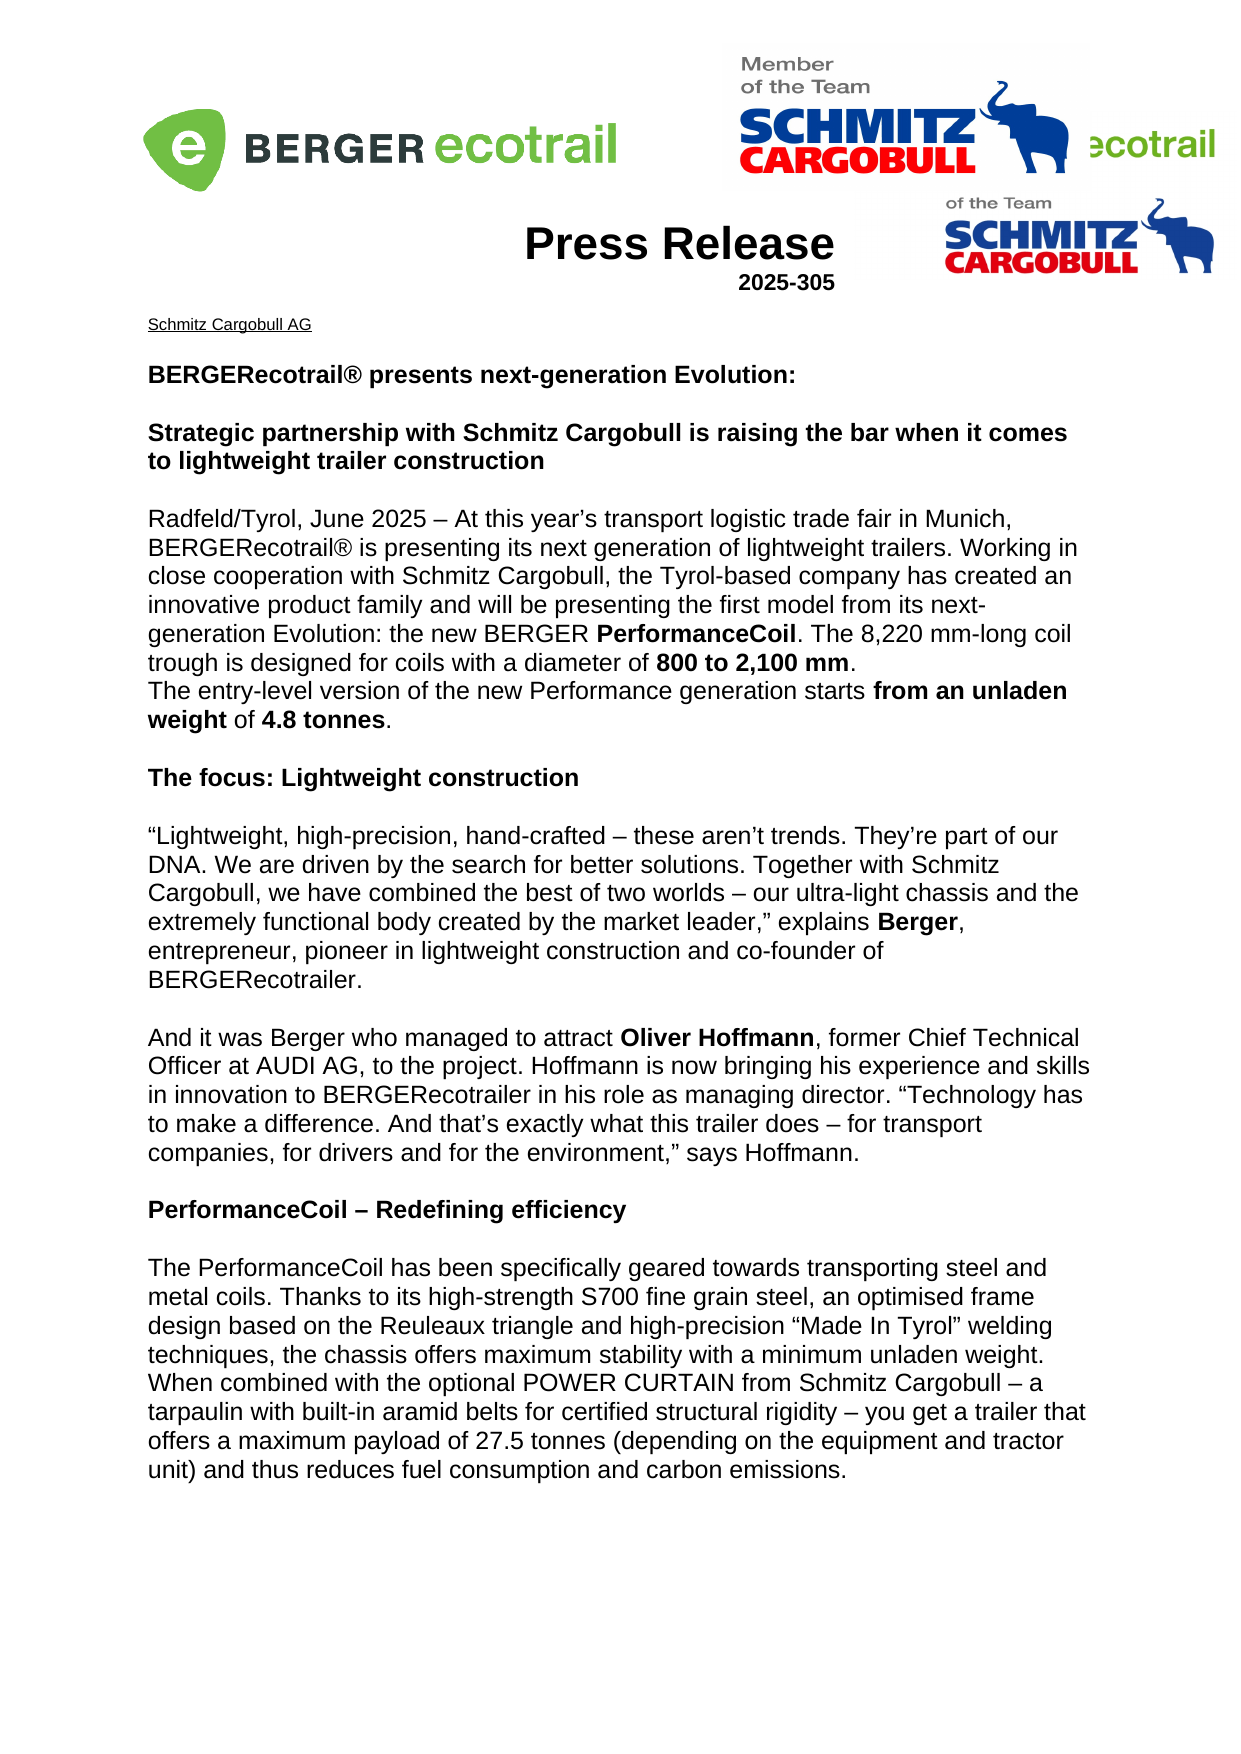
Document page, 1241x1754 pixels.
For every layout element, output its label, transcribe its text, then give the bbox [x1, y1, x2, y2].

text PerformanceCoil – Redefining efficiency [148, 1196, 1093, 1224]
text The entry-level version of the new Performance generation starts from an unladen weight of 4.8 tonnes. [148, 676, 1093, 734]
text 2025-305 [148, 269, 1093, 295]
text Radfeld/Tyrol, June 2025 – At this year’s transport logistic trade fair in Munich, BERGERecotrail® is presenting its next generation of lightweight trailers. Working in close cooperation with Schmitz Cargobull, the Tyrol-based company has created an innovative product family and will be presenting the first model from its next-generation Evolution: the new BERGER PerformanceCoil. The 8,220 mm-long coil trough is designed for coils with a diameter of 800 to 2,100 mm. [148, 504, 1093, 676]
text The focus: Lightweight construction [148, 763, 1093, 792]
text And it was Berger who managed to attract Oliver Hoffmann, former Chief Technical Officer at AUDI AG, to the project. Hoffmann is now bringing his experience and skills in innovation to BERGERecotrailer in his role as managing director. “Technology has to make a difference. And that’s exactly what this trailer does – for transport companies, for drivers and for the environment,” says Hoffmann. [148, 1023, 1093, 1166]
picture [124, 86, 631, 213]
picture [721, 43, 1241, 283]
text Press Release [443, 216, 853, 269]
text The PerformanceCoil has been specifically geared towards transporting steel and metal coils. Thanks to its high-strength S700 fine grain steel, an optimised frame design based on the Reuleaux triangle and high-precision “Made In Tyrol” welding techniques, the chassis offers maximum stability with a minimum unladen weight. When combined with the optional POWER CURTAIN from Schmitz Cargobull – a tarpaulin with built-in aramid belts for certified structural rigidity – you get a trailer that offers a maximum payload of 27.5 tonnes (depending on the equipment and tractor unit) and thus reduces fuel consumption and carbon emissions. [148, 1253, 1093, 1483]
text BERGERecotrail® presents next-generation Evolution: [148, 360, 1093, 389]
text “Lightweight, high-precision, hand-crafted – these aren’t trends. They’re part of our DNA. We are driven by the search for better solutions. Together with Schmitz Cargobull, we have combined the best of two worlds – our ultra-light chassis and the extremely functional body created by the market leader,” explains Berger, entrepreneur, pioneer in lightweight construction and co-founder of BERGERecotrailer. [148, 821, 1093, 993]
text Schmitz Cargobull AG [148, 314, 1093, 360]
text Strategic partnership with Schmitz Cargobull is raising the bar when it comes to lightweight trailer construction [148, 418, 1093, 475]
